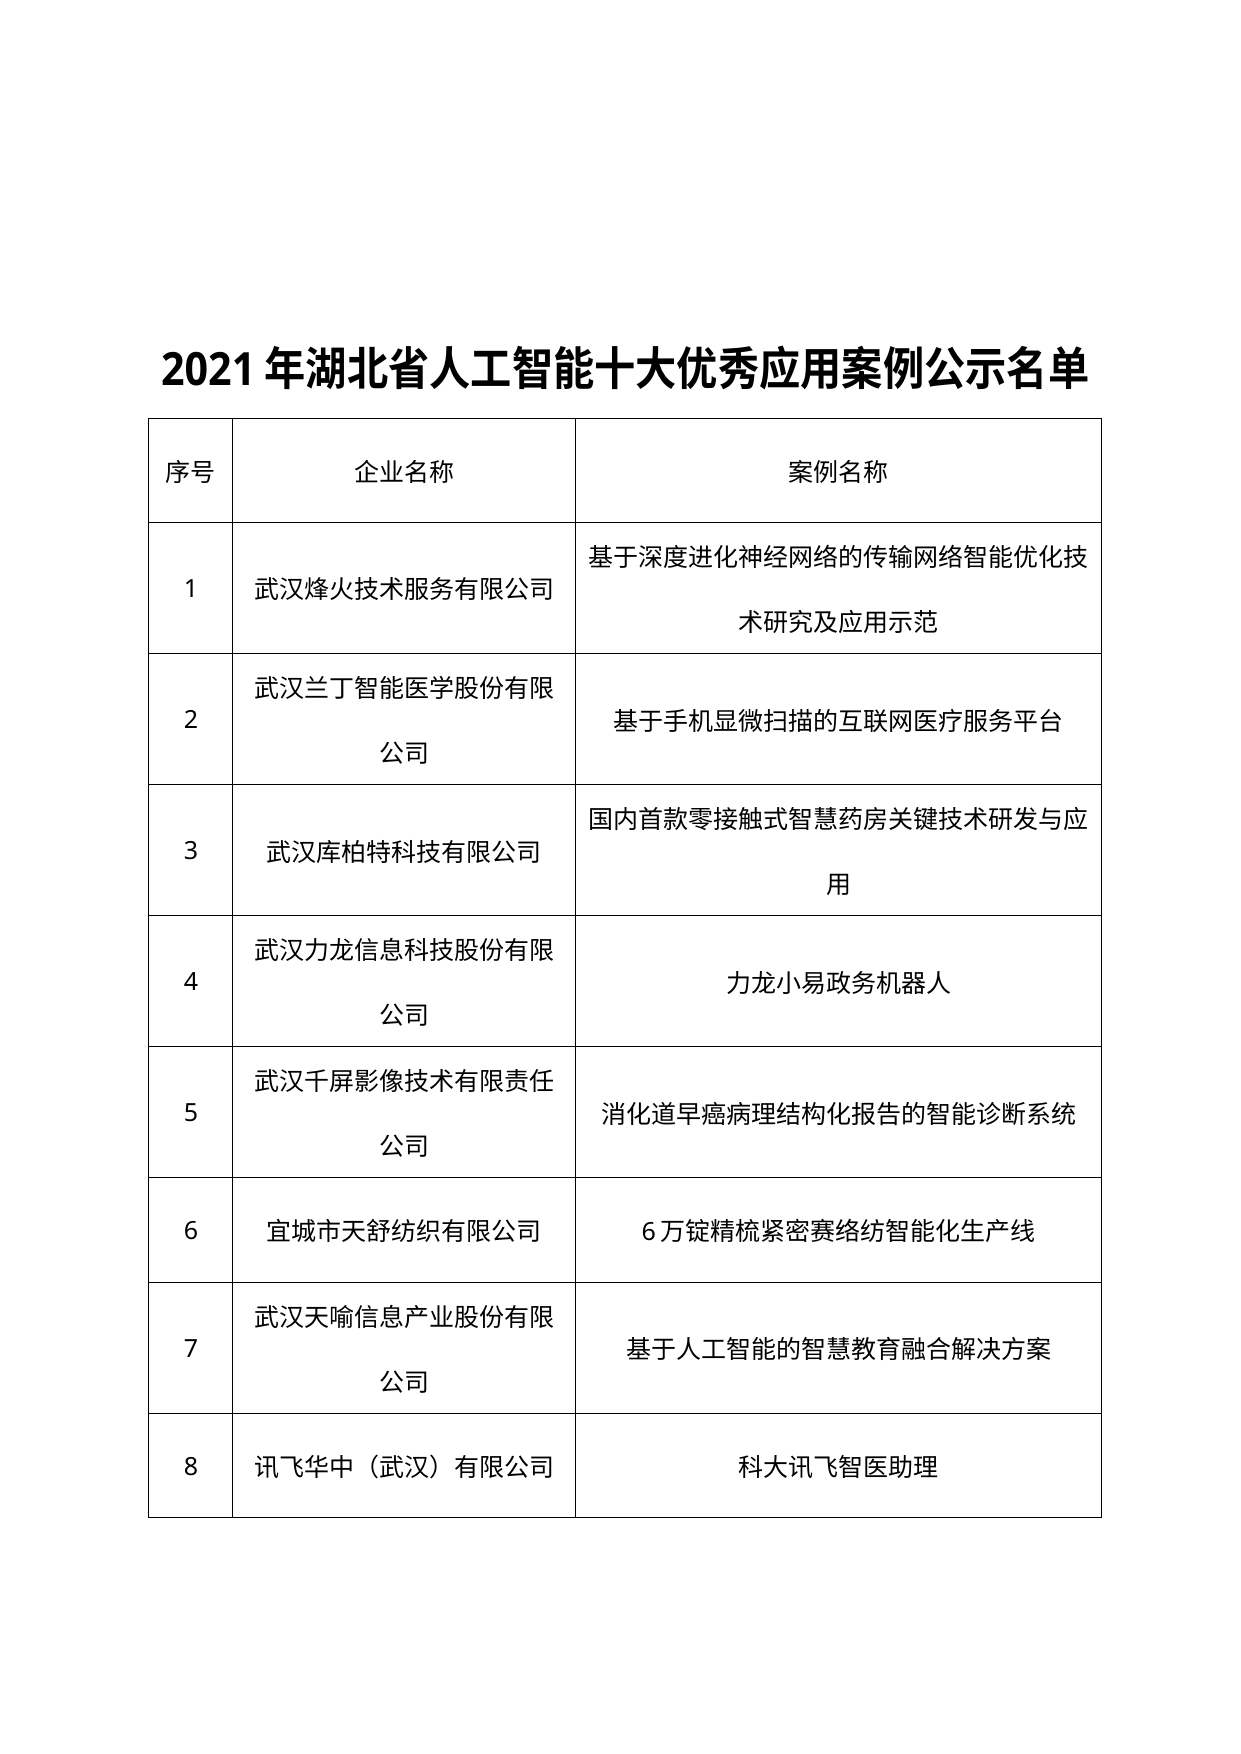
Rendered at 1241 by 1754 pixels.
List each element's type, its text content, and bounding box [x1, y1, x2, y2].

table_cell 基于人工智能的智慧教育融合解决方案 [576, 1283, 1101, 1413]
table_header 2021年湖北省人工智能十大优秀应用案例公示名单 [149, 313, 1101, 418]
table_cell 基于深度进化神经网络的传输网络智能优化技术研究及应用示范 [576, 523, 1101, 653]
table_cell 力龙小易政务机器人 [576, 916, 1101, 1046]
table_cell 6万锭精梳紧密赛络纺智能化生产线 [576, 1178, 1101, 1282]
table_cell 案例名称 [576, 419, 1101, 522]
table_cell 讯飞华中（武汉）有限公司 [233, 1414, 575, 1517]
table_cell 武汉库柏特科技有限公司 [233, 785, 575, 915]
table_cell 1 [149, 523, 232, 653]
table_cell 8 [149, 1414, 232, 1517]
table_cell 科大讯飞智医助理 [576, 1414, 1101, 1517]
table_cell 5 [149, 1047, 232, 1177]
table_cell 宜城市天舒纺织有限公司 [233, 1178, 575, 1282]
table_cell 序号 [149, 419, 232, 522]
table_cell 基于手机显微扫描的互联网医疗服务平台 [576, 654, 1101, 784]
table_cell 2 [149, 654, 232, 784]
table_cell 国内首款零接触式智慧药房关键技术研发与应用 [576, 785, 1101, 915]
table_cell 武汉烽火技术服务有限公司 [233, 523, 575, 653]
table_cell 3 [149, 785, 232, 915]
table_cell 武汉天喻信息产业股份有限公司 [233, 1283, 575, 1413]
table_cell 武汉力龙信息科技股份有限公司 [233, 916, 575, 1046]
table_cell 企业名称 [233, 419, 575, 522]
table_cell 武汉千屏影像技术有限责任公司 [233, 1047, 575, 1177]
table_cell 6 [149, 1178, 232, 1282]
table_cell 4 [149, 916, 232, 1046]
table_cell 7 [149, 1283, 232, 1413]
table_cell 武汉兰丁智能医学股份有限公司 [233, 654, 575, 784]
table_cell 消化道早癌病理结构化报告的智能诊断系统 [576, 1047, 1101, 1177]
